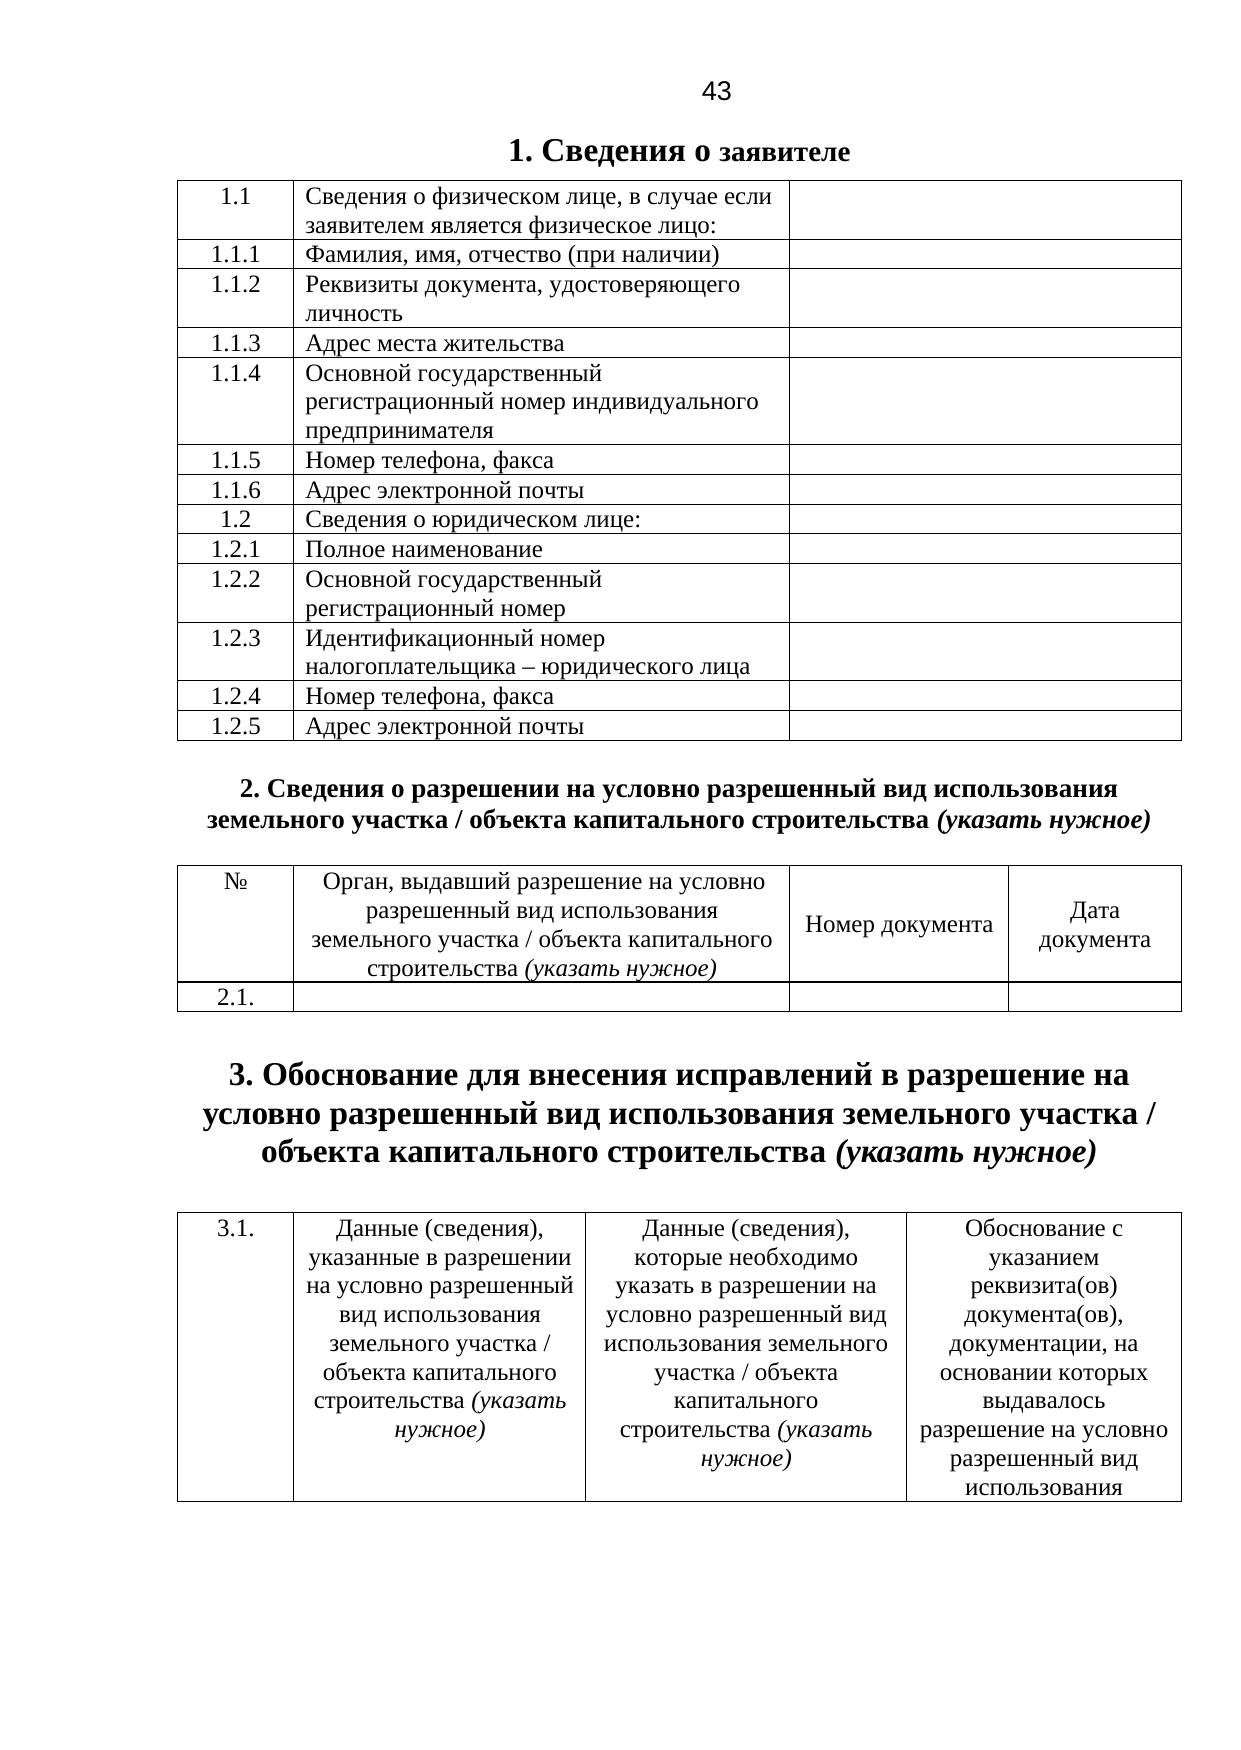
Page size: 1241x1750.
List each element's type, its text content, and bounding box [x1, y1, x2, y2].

table_cell Полное наименование [294, 534, 789, 563]
table_cell [790, 711, 1181, 740]
table_cell 1.1.4 [178, 358, 293, 444]
table_cell 1.2.1 [178, 534, 293, 563]
table_cell 1.1.2 [178, 269, 293, 327]
table_cell [790, 445, 1181, 474]
table_cell 1.1.1 [178, 240, 293, 268]
table_header Номер документа [790, 866, 1008, 981]
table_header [586, 1213, 906, 1501]
table_cell [790, 475, 1181, 503]
table_cell Номер телефона, факса [294, 681, 789, 710]
table_cell 1.2.5 [178, 711, 293, 740]
table_header 3.1. [178, 1213, 293, 1501]
table_cell [790, 505, 1181, 533]
table_cell 1.2.4 [178, 681, 293, 710]
table_cell 1.1.6 [178, 475, 293, 503]
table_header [294, 1213, 585, 1501]
table_cell Адрес электронной почты [294, 711, 789, 740]
table_cell 1.2 [178, 505, 293, 533]
table_header Дата документа [1009, 866, 1181, 981]
table_cell [790, 564, 1181, 622]
table_cell [790, 328, 1181, 357]
subtitle 1. Сведения о заявителе [177, 130, 1181, 169]
table_header Сведения о физическом лице, в случае если заявителем является физическое лицо: [294, 181, 789, 238]
table_cell [294, 983, 789, 1011]
table_cell Основной государственный регистрационный номер индивидуального предпринимателя [294, 358, 789, 444]
table_cell 1.1.3 [178, 328, 293, 357]
table_cell Идентификационный номер налогоплательщика – юридического лица [294, 623, 789, 680]
table_cell Реквизиты документа, удостоверяющего личность [294, 269, 789, 327]
table_header 1.1 [178, 181, 293, 238]
table_cell 1.2.2 [178, 564, 293, 622]
table_cell Адрес места жительства [294, 328, 789, 357]
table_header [907, 1213, 1181, 1501]
table_cell [1009, 983, 1181, 1011]
table_cell [790, 534, 1181, 563]
table_header № [178, 866, 293, 981]
table_cell [790, 269, 1181, 327]
table_cell Основной государственный регистрационный номер [294, 564, 789, 622]
table_cell [790, 623, 1181, 680]
table_cell 2.1. [178, 983, 293, 1011]
table_cell Адрес электронной почты [294, 475, 789, 503]
table_cell [790, 240, 1181, 268]
table_cell Номер телефона, факса [294, 445, 789, 474]
table_header [790, 181, 1181, 238]
table_cell 1.1.5 [178, 445, 293, 474]
table_cell Сведения о юридическом лице: [294, 505, 789, 533]
table_cell 1.2.3 [178, 623, 293, 680]
table_cell [790, 983, 1008, 1011]
table_header Орган, выдавший разрешение на условно разрешенный вид использования земельного участка / объекта капитального строительства (указать нужное) [294, 866, 789, 981]
subtitle 3. Обоснование для внесения исправлений в разрешение на условно разрешенный вид использования земельного участка / объекта капитального строительства (указать нужное) [177, 1054, 1181, 1169]
table_cell [790, 358, 1181, 444]
table_cell Фамилия, имя, отчество (при наличии) [294, 240, 789, 268]
text 2. Сведения о разрешении на условно разрешенный вид использования земельного участка / объекта капитального строительства (указать нужное) [177, 772, 1181, 834]
table_cell [790, 681, 1181, 710]
